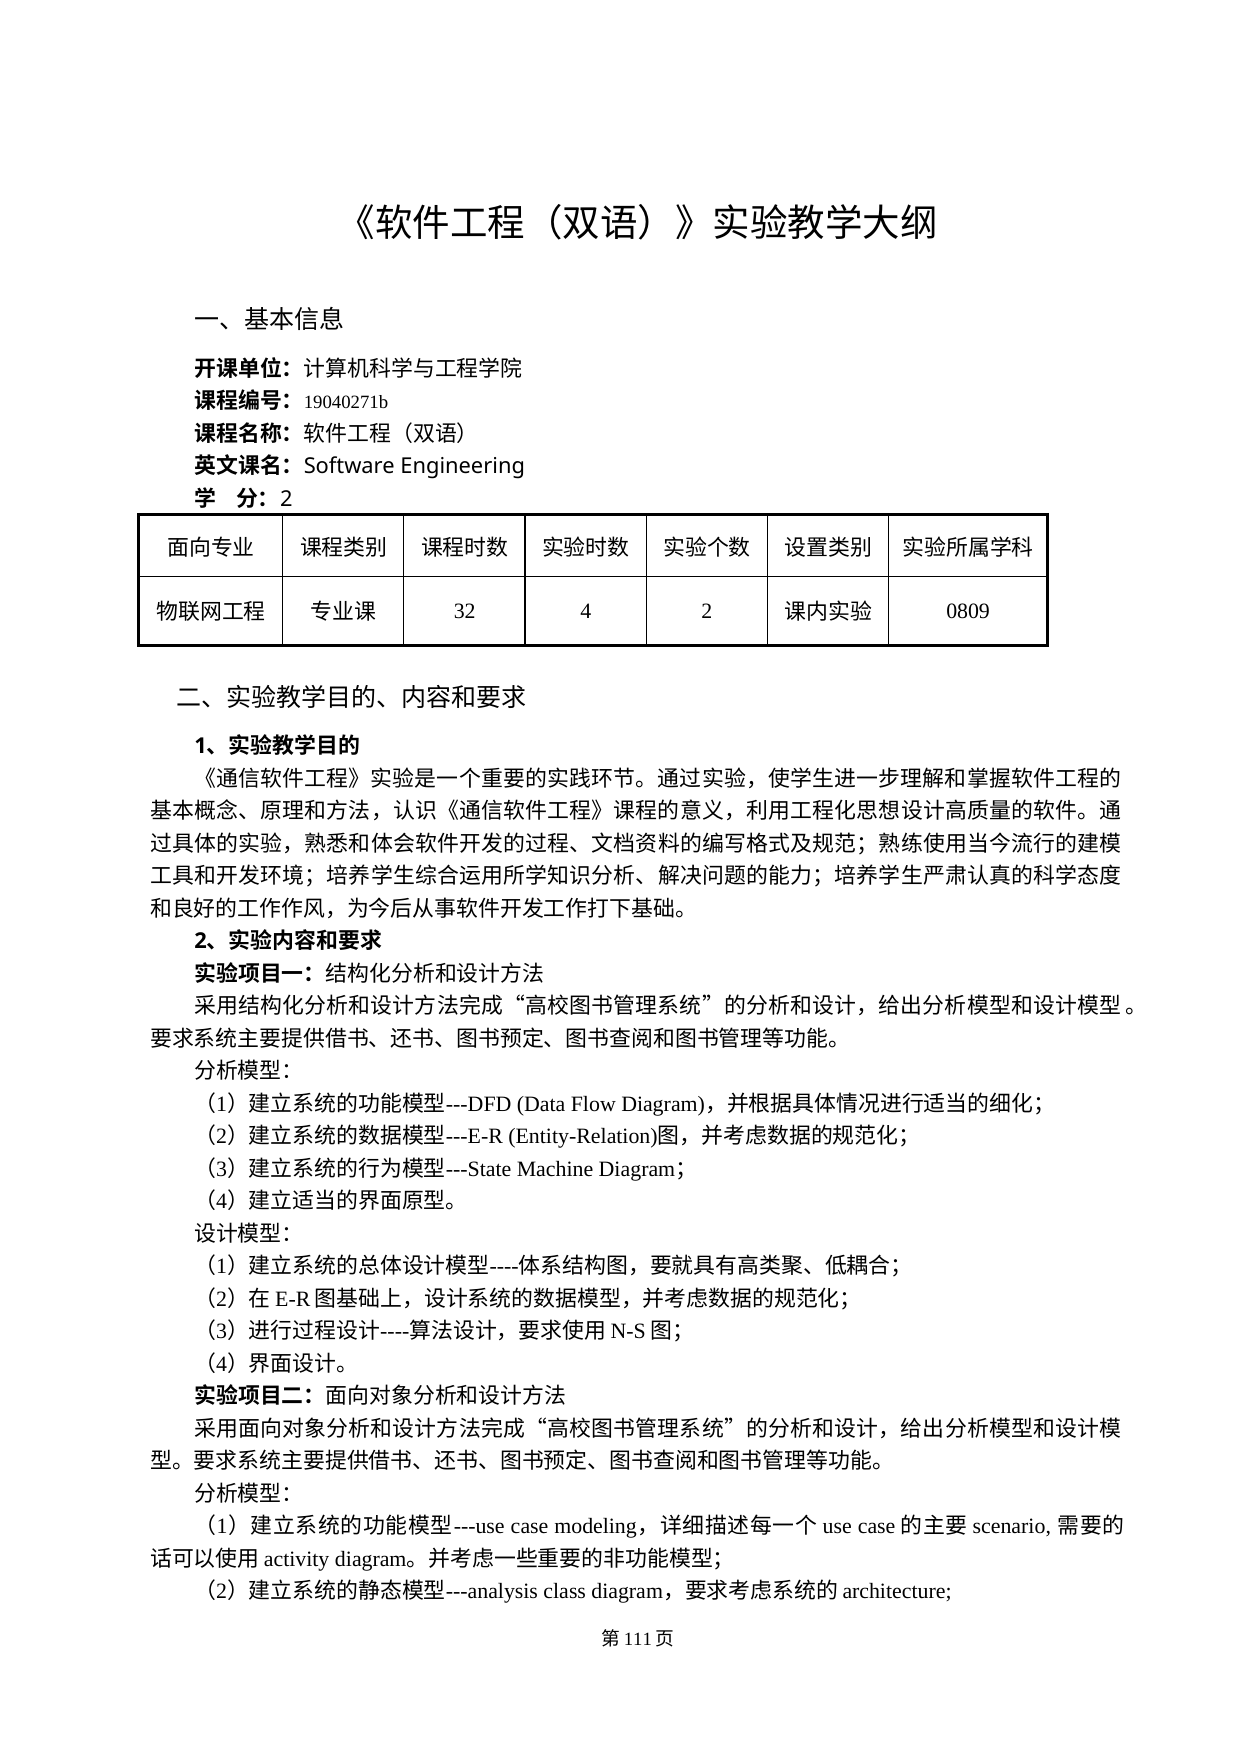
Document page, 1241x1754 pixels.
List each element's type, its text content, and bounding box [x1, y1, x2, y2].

text 实验项目二：面向对象分析和设计方法 [150, 1378, 1125, 1410]
text （2）在E-R图基础上，设计系统的数据模型，并考虑数据的规范化； [150, 1280, 1125, 1313]
text （1）建立系统的功能模型---DFD (Data Flow Diagram)，并根据具体情况进行适当的细化； [150, 1085, 1125, 1118]
text 1、实验教学目的 [150, 728, 1125, 760]
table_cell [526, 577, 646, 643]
text （2）建立系统的静态模型---analysis class diagram，要求考虑系统的architecture; [150, 1573, 1125, 1605]
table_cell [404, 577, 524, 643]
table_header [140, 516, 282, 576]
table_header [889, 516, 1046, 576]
text 实验项目一：结构化分析和设计方法 [150, 955, 1125, 988]
text 设计模型： [150, 1215, 1125, 1248]
text （4）界面设计。 [150, 1345, 1125, 1378]
text 2、实验内容和要求 [150, 923, 1125, 955]
text 二、实验教学目的、内容和要求 [150, 663, 1125, 728]
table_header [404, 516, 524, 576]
text 课程名称：软件工程（双语） [150, 415, 1125, 448]
text 分析模型： [150, 1053, 1125, 1085]
text 开课单位：计算机科学与工程学院 [150, 350, 1125, 383]
text 课程编号：19040271b [150, 383, 1125, 415]
text 学 分：2 [150, 480, 1125, 513]
text （1）建立系统的总体设计模型----体系结构图，要就具有高类聚、低耦合； [150, 1248, 1125, 1280]
text （4）建立适当的界面原型。 [150, 1183, 1125, 1215]
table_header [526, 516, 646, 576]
text （1）建立系统的功能模型---use case modeling，详细描述每一个use case的主要scenario, 需要的话可以使用activity diagram。并考虑一些重要的非功能模型； [150, 1508, 1125, 1573]
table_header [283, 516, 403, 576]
text （3）进行过程设计----算法设计，要求使用N-S图； [150, 1313, 1125, 1345]
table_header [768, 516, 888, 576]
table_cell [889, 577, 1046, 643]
subtitle 《软件工程（双语）》实验教学大纲 [150, 188, 1125, 253]
text 《通信软件工程》实验是一个重要的实践环节。通过实验，使学生进一步理解和掌握软件工程的基本概念、原理和方法，认识《通信软件工程》课程的意义，利用工程化思想设计高质量的软件。通过具体的实验，熟悉和体会软件开发的过程、文档资料的编写格式及规范；熟练使用当今流行的建模工具和开发环境；培养学生综合运用所学知识分析、解决问题的能力；培养学生严肃认真的科学态度和良好的工作作风，为今后从事软件开发工作打下基础。 [150, 760, 1125, 923]
text （3）建立系统的行为模型---State Machine Diagram； [150, 1150, 1125, 1183]
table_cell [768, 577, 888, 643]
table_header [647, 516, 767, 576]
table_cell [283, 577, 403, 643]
text 分析模型： [150, 1475, 1125, 1508]
text 采用面向对象分析和设计方法完成“高校图书管理系统”的分析和设计，给出分析模型和设计模型。要求系统主要提供借书、还书、图书预定、图书查阅和图书管理等功能。 [150, 1410, 1125, 1475]
text 一、基本信息 [150, 285, 1125, 350]
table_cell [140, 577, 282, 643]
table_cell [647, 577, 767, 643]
text （2）建立系统的数据模型---E-R (Entity-Relation)图，并考虑数据的规范化； [150, 1118, 1125, 1150]
text 英文课名：Software Engineering [150, 448, 1125, 480]
text 采用结构化分析和设计方法完成“高校图书管理系统”的分析和设计，给出分析模型和设计模型。要求系统主要提供借书、还书、图书预定、图书查阅和图书管理等功能。 [150, 988, 1125, 1053]
